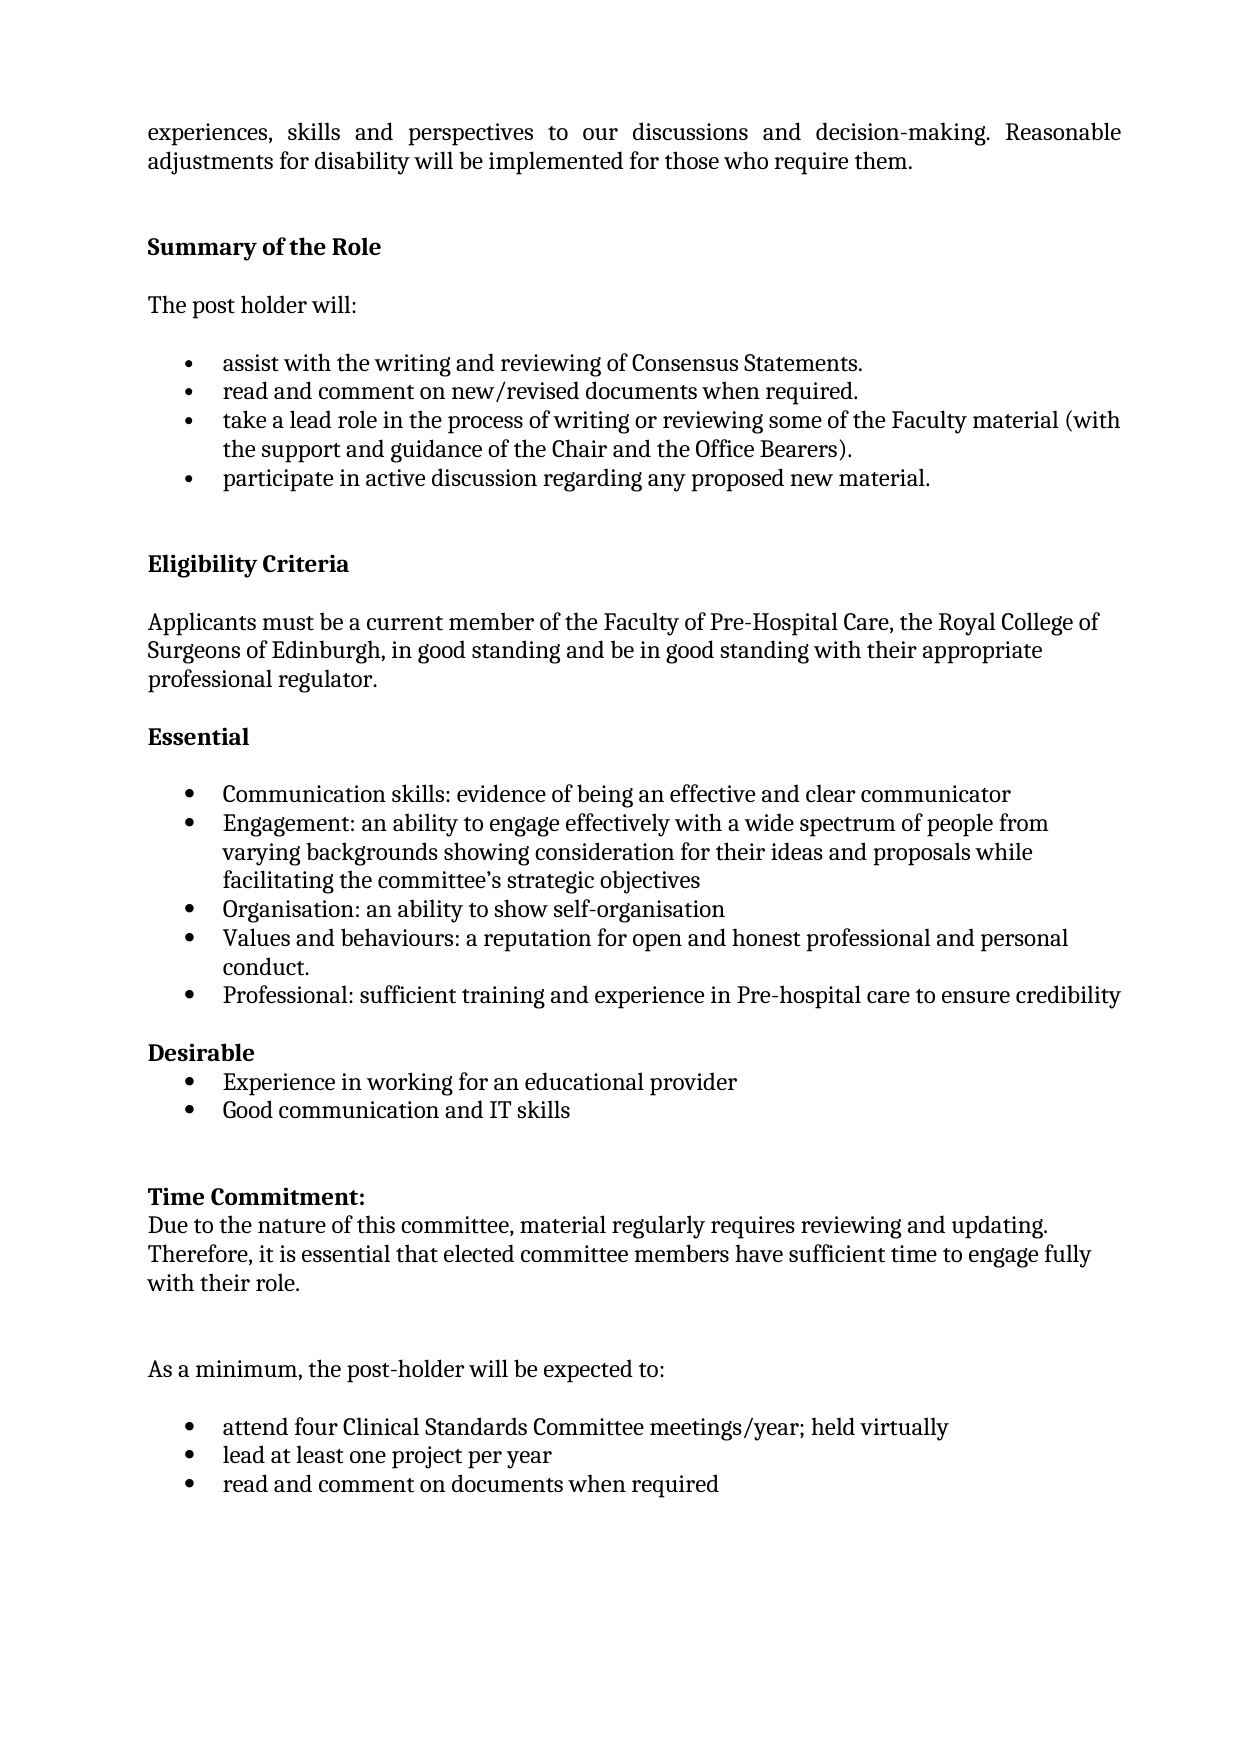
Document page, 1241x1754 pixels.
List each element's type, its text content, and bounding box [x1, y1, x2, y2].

list Communication skills: evidence of being an effective and clear communicator [185, 780, 1123, 809]
text Desirable [148, 1039, 1123, 1068]
list Values and behaviours: a reputation for open and honest professional and personal conduct. [185, 924, 1123, 981]
list participate in active discussion regarding any proposed new material. [185, 463, 1123, 492]
text The post holder will: [148, 291, 1123, 319]
list Good communication and IT skills [185, 1096, 1123, 1125]
list take a lead role in the process of writing or reviewing some of the Faculty material (with the support and guidance of the Chair and the Office Bearers). [185, 406, 1123, 463]
list attend four Clinical Standards Committee meetings/year; held virtually [185, 1413, 1123, 1441]
text Essential [148, 723, 1123, 751]
list Experience in working for an educational provider [185, 1068, 1123, 1096]
text Applicants must be a current member of the Faculty of Pre-Hospital Care, the Royal College of Surgeons of Edinburgh, in good standing and be in good standing with their appropriate professional regulator. [148, 608, 1123, 694]
text Summary of the Role [148, 233, 1123, 262]
text Due to the nature of this committee, material regularly requires reviewing and updating. Therefore, it is essential that elected committee members have sufficient time to engage fully with their role. [148, 1211, 1123, 1298]
text Time Commitment: [148, 1183, 1123, 1211]
list read and comment on new/revised documents when required. [185, 377, 1123, 406]
list Organisation: an ability to show self-organisation [185, 895, 1123, 924]
text As a minimum, the post-holder will be expected to: [148, 1355, 1123, 1384]
list assist with the writing and reviewing of Consensus Statements. [185, 348, 1123, 377]
list Engagement: an ability to engage effectively with a wide spectrum of people from varying backgrounds showing consideration for their ideas and proposals while facilitating the committee’s strategic objectives [185, 809, 1123, 895]
list lead at least one project per year [185, 1441, 1123, 1470]
list Professional: sufficient training and experience in Pre-hospital care to ensure credibility [185, 981, 1123, 1010]
list read and comment on documents when required [185, 1470, 1123, 1499]
text Eligibility Criteria [148, 550, 1123, 579]
